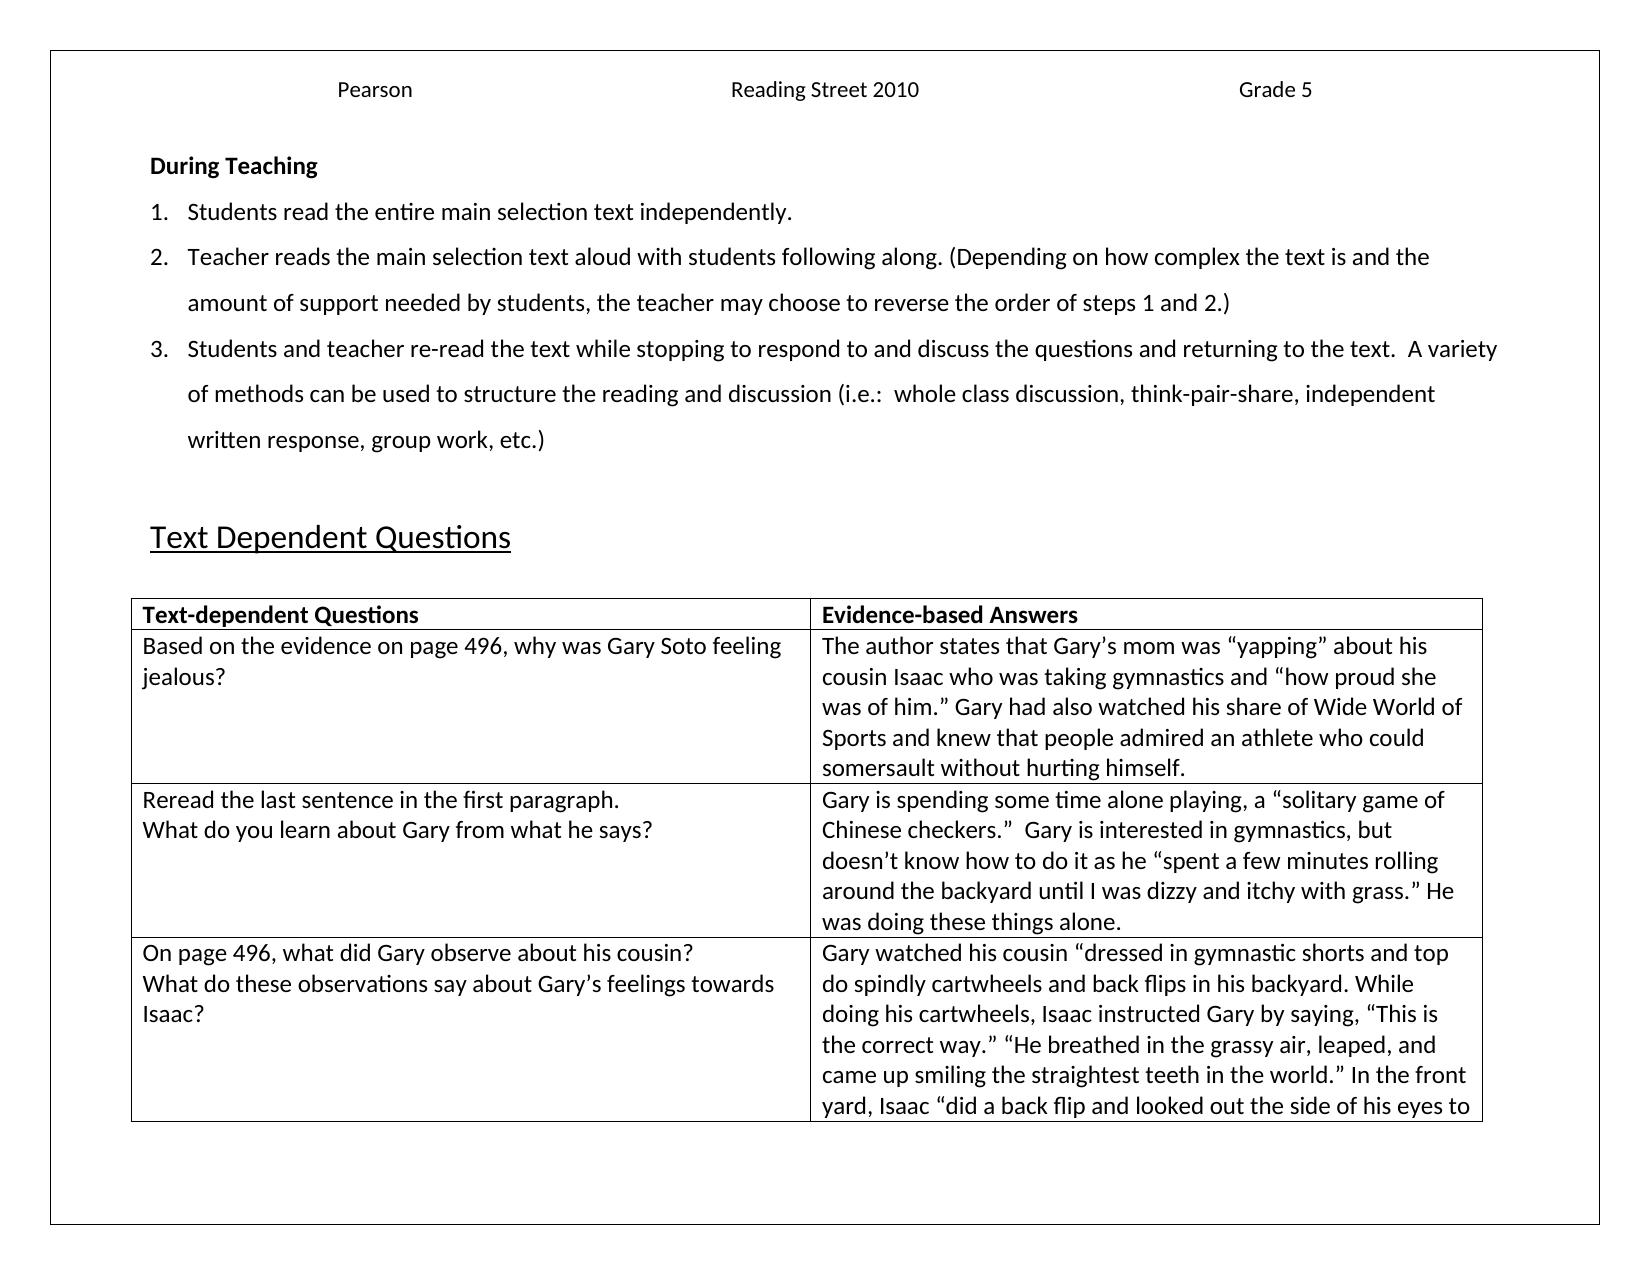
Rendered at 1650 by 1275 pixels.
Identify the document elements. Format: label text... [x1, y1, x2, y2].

list Students read the entire main selection text independently. [150, 196, 1500, 226]
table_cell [811, 938, 1482, 1121]
table_header Text-dependent Questions [132, 599, 810, 629]
table_header Evidence-based Answers [811, 599, 1482, 629]
table_cell Reread the last sentence in the first paragraph. What do you learn about Gary from what he says? [132, 784, 810, 937]
text Text Dependent Questions [150, 516, 1500, 557]
table_cell The author states that Gary’s mom was “yapping” about his cousin Isaac who was taking gymnastics and “how proud she was of him.” Gary had also watched his share of Wide World of Sports and knew that people admired an athlete who could somersault without hurting himself. [811, 630, 1482, 783]
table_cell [132, 938, 810, 1121]
table_cell Based on the evidence on page 496, why was Gary Soto feeling jealous? [132, 630, 810, 783]
list Teacher reads the main selection text aloud with students following along. (Depending on how complex the text is and the amount of support needed by students, the teacher may choose to reverse the order of steps 1 and 2.) [150, 241, 1500, 318]
table_cell Gary is spending some time alone playing, a “solitary game of Chinese checkers.” Gary is interested in gymnastics, but doesn’t know how to do it as he “spent a few minutes rolling around the backyard until I was dizzy and itchy with grass.” He was doing these things alone. [811, 784, 1482, 937]
list Students and teacher re-read the text while stopping to respond to and discuss the questions and returning to the text. A variety of methods can be used to structure the reading and discussion (i.e.: whole class discussion, think-pair-share, independent written response, group work, etc.) [150, 333, 1500, 455]
text During Teaching [150, 150, 1500, 181]
